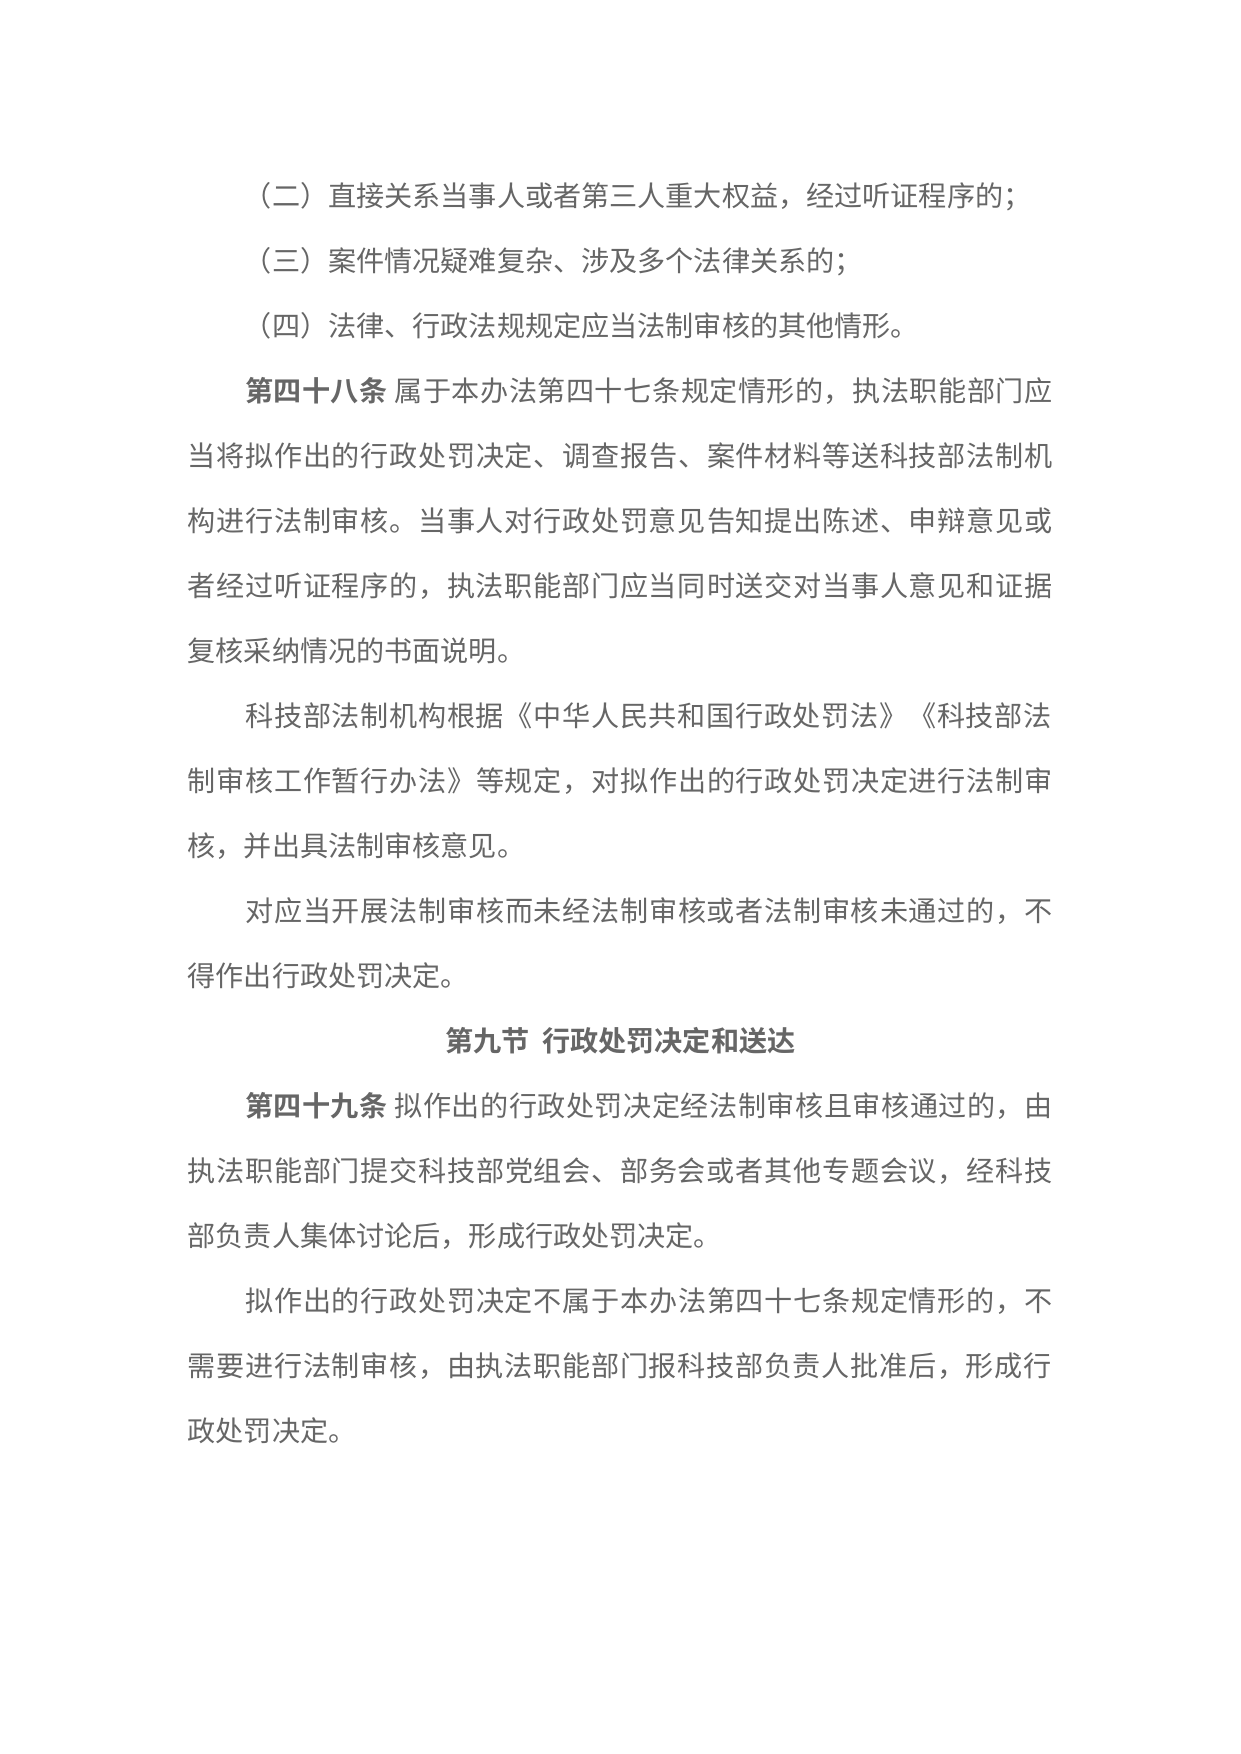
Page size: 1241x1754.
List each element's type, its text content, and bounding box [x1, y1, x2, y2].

text （三）案件情况疑难复杂、涉及多个法律关系的； [187, 227, 1053, 292]
text 对应当开展法制审核而未经法制审核或者法制审核未通过的，不得作出行政处罚决定。 [187, 877, 1053, 1007]
text 第四十八条 属于本办法第四十七条规定情形的，执法职能部门应当将拟作出的行政处罚决定、调查报告、案件材料等送科技部法制机构进行法制审核。当事人对行政处罚意见告知提出陈述、申辩意见或者经过听证程序的，执法职能部门应当同时送交对当事人意见和证据复核采纳情况的书面说明。 [187, 357, 1053, 682]
text 第四十九条 拟作出的行政处罚决定经法制审核且审核通过的，由执法职能部门提交科技部党组会、部务会或者其他专题会议，经科技部负责人集体讨论后，形成行政处罚决定。 [187, 1072, 1053, 1267]
text 拟作出的行政处罚决定不属于本办法第四十七条规定情形的，不需要进行法制审核，由执法职能部门报科技部负责人批准后，形成行政处罚决定。 [187, 1267, 1053, 1462]
text （二）直接关系当事人或者第三人重大权益，经过听证程序的； [187, 162, 1053, 227]
text 第九节 行政处罚决定和送达 [187, 1007, 1053, 1072]
text （四）法律、行政法规规定应当法制审核的其他情形。 [187, 292, 1053, 357]
text 科技部法制机构根据《中华人民共和国行政处罚法》《科技部法制审核工作暂行办法》等规定，对拟作出的行政处罚决定进行法制审核，并出具法制审核意见。 [187, 682, 1053, 877]
